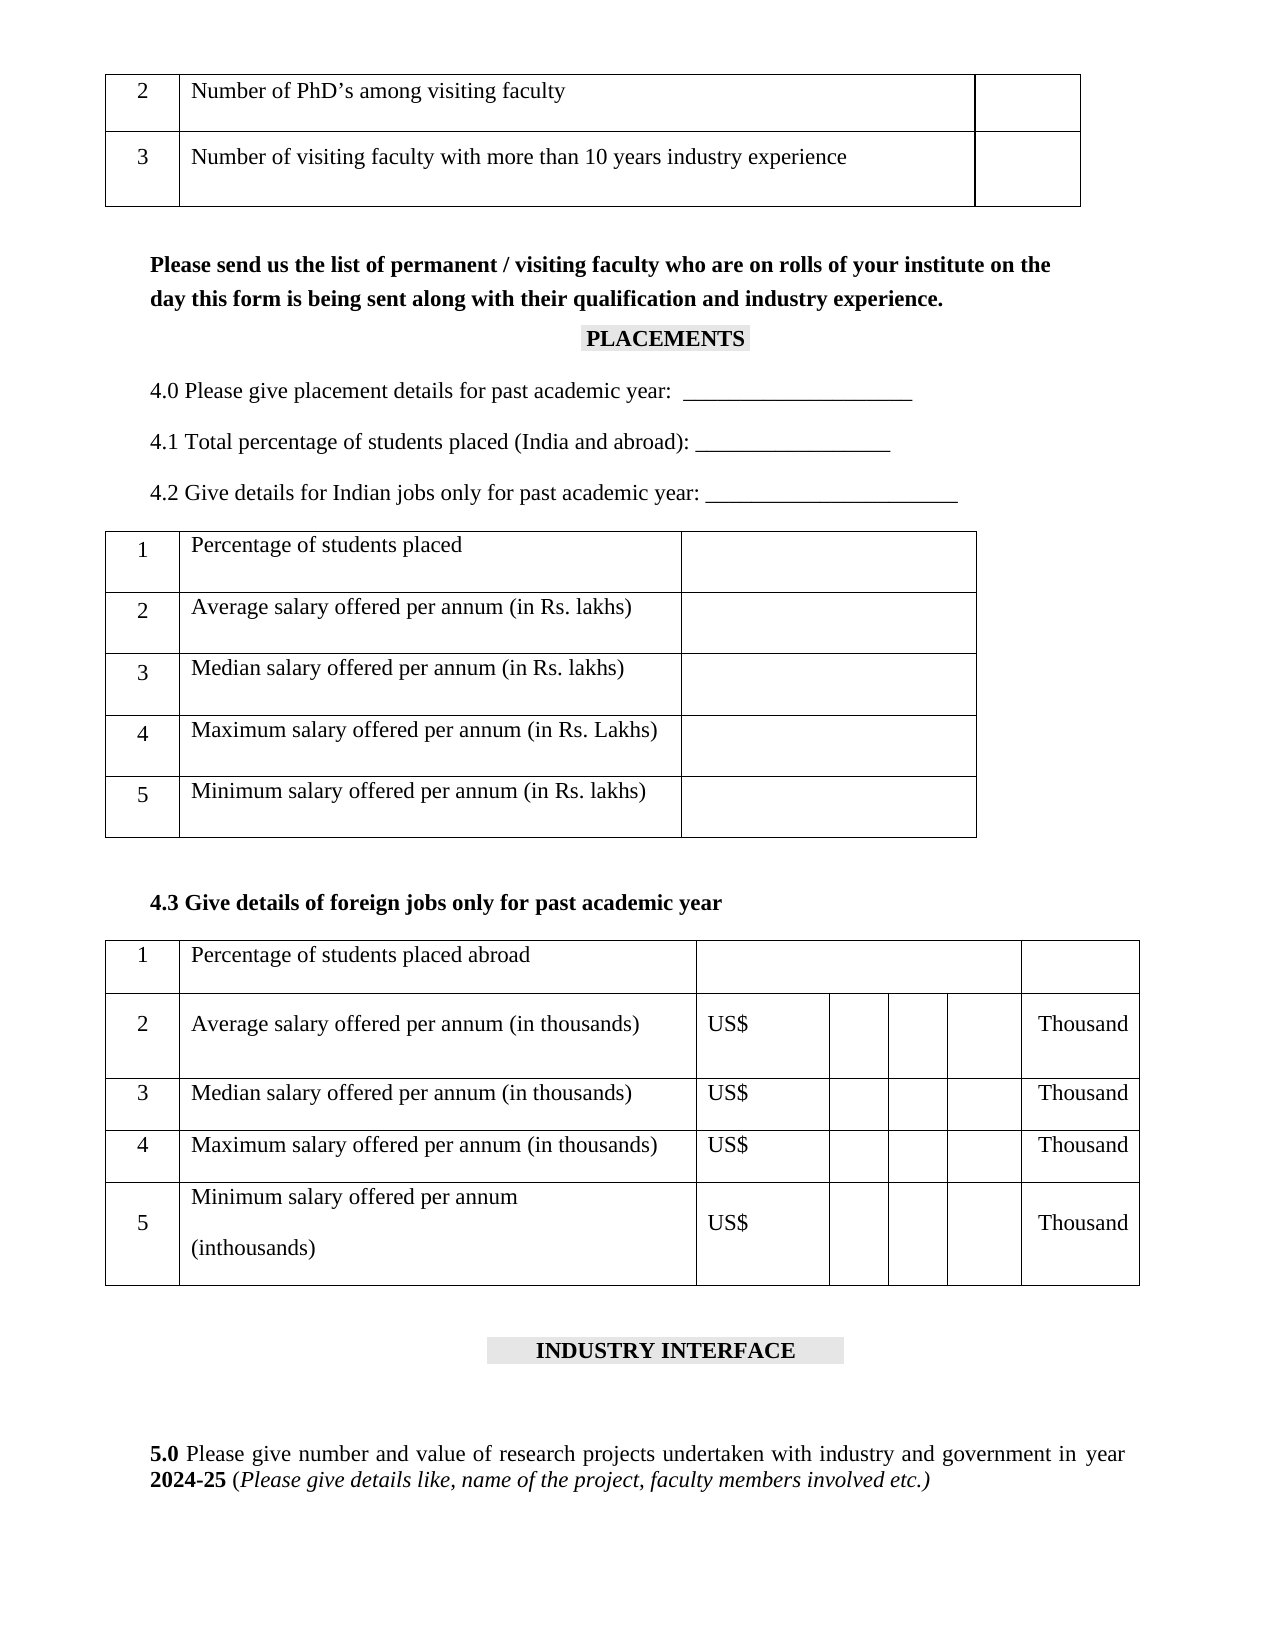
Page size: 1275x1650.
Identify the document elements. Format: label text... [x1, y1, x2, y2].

table_header [1022, 941, 1139, 992]
table_header Percentage of students placed [180, 532, 681, 592]
table_cell [948, 994, 1021, 1078]
table_cell Average salary offered per annum (in thousands) [180, 994, 696, 1078]
table_cell [830, 1183, 888, 1285]
table_cell [682, 593, 976, 653]
table_cell US$ [697, 1183, 829, 1285]
table_cell Number of PhD’s among visiting faculty [180, 75, 974, 131]
table_header 1 [106, 941, 179, 992]
table_cell [830, 1131, 888, 1182]
table_cell [889, 994, 947, 1078]
table_cell US$ [697, 1131, 829, 1182]
table_cell [830, 994, 888, 1078]
text 4.0 Please give placement details for past academic year: ____________________ [150, 377, 1125, 404]
table_cell Number of visiting faculty with more than 10 years industry experience [180, 132, 974, 206]
table_cell US$ [697, 1079, 829, 1130]
table_cell 4 [106, 1131, 179, 1182]
table_cell 3 [106, 1079, 179, 1130]
table_cell Thousand [1022, 1183, 1139, 1285]
subtitle Placements [581, 325, 750, 351]
table_cell 5 [106, 1183, 179, 1285]
table_cell [889, 1183, 947, 1285]
table_cell 2 [106, 593, 179, 653]
table_cell [948, 1131, 1021, 1182]
table_cell [976, 132, 1080, 206]
table_cell 3 [106, 654, 179, 714]
table_cell Maximum salary offered per annum (in Rs. Lakhs) [180, 716, 681, 776]
text 4.1 Total percentage of students placed (India and abroad): _________________ [150, 428, 1125, 455]
table_cell Thousand [1022, 1131, 1139, 1182]
text 5.0 Please give number and value of research projects undertaken with industry and government in year 2024-25 (Please give details like, name of the project, faculty members involved etc.) [150, 1439, 1125, 1492]
table_cell [976, 75, 1080, 131]
table_cell 2 [106, 994, 179, 1078]
table_cell Minimum salary offered per annum (in Rs. lakhs) [180, 777, 681, 837]
table_cell [682, 777, 976, 837]
table_cell Thousand [1022, 1079, 1139, 1130]
table_header [697, 941, 1021, 992]
table_cell [889, 1131, 947, 1182]
table_cell [682, 716, 976, 776]
table_cell [948, 1183, 1021, 1285]
table_cell Thousand [1022, 994, 1139, 1078]
table_cell 4 [106, 716, 179, 776]
table_header Percentage of students placed abroad [180, 941, 696, 992]
table_cell 3 [106, 132, 179, 206]
table_cell 2 [106, 75, 179, 131]
text 4.2 Give details for Indian jobs only for past academic year: ______________________ [150, 479, 1125, 506]
table_cell Minimum salary offered per annum (inthousands) [180, 1183, 696, 1285]
table_cell [889, 1079, 947, 1130]
table_cell Median salary offered per annum (in Rs. lakhs) [180, 654, 681, 714]
table_cell Median salary offered per annum (in thousands) [180, 1079, 696, 1130]
table_cell Average salary offered per annum (in Rs. lakhs) [180, 593, 681, 653]
text 4.3 Give details of foreign jobs only for past academic year [150, 889, 1125, 916]
table_cell [948, 1079, 1021, 1130]
table_cell Maximum salary offered per annum (in thousands) [180, 1131, 696, 1182]
table_cell [830, 1079, 888, 1130]
table_cell [682, 654, 976, 714]
table_header 1 [106, 532, 179, 592]
table_header [682, 532, 976, 592]
subtitle Please send us the list of permanent / visiting faculty who are on rolls of your institute on the day this form is being sent along with their qualification and industry experience. [150, 251, 1068, 312]
table_cell US$ [697, 994, 829, 1078]
table_cell 5 [106, 777, 179, 837]
text Industry interface [487, 1337, 844, 1364]
